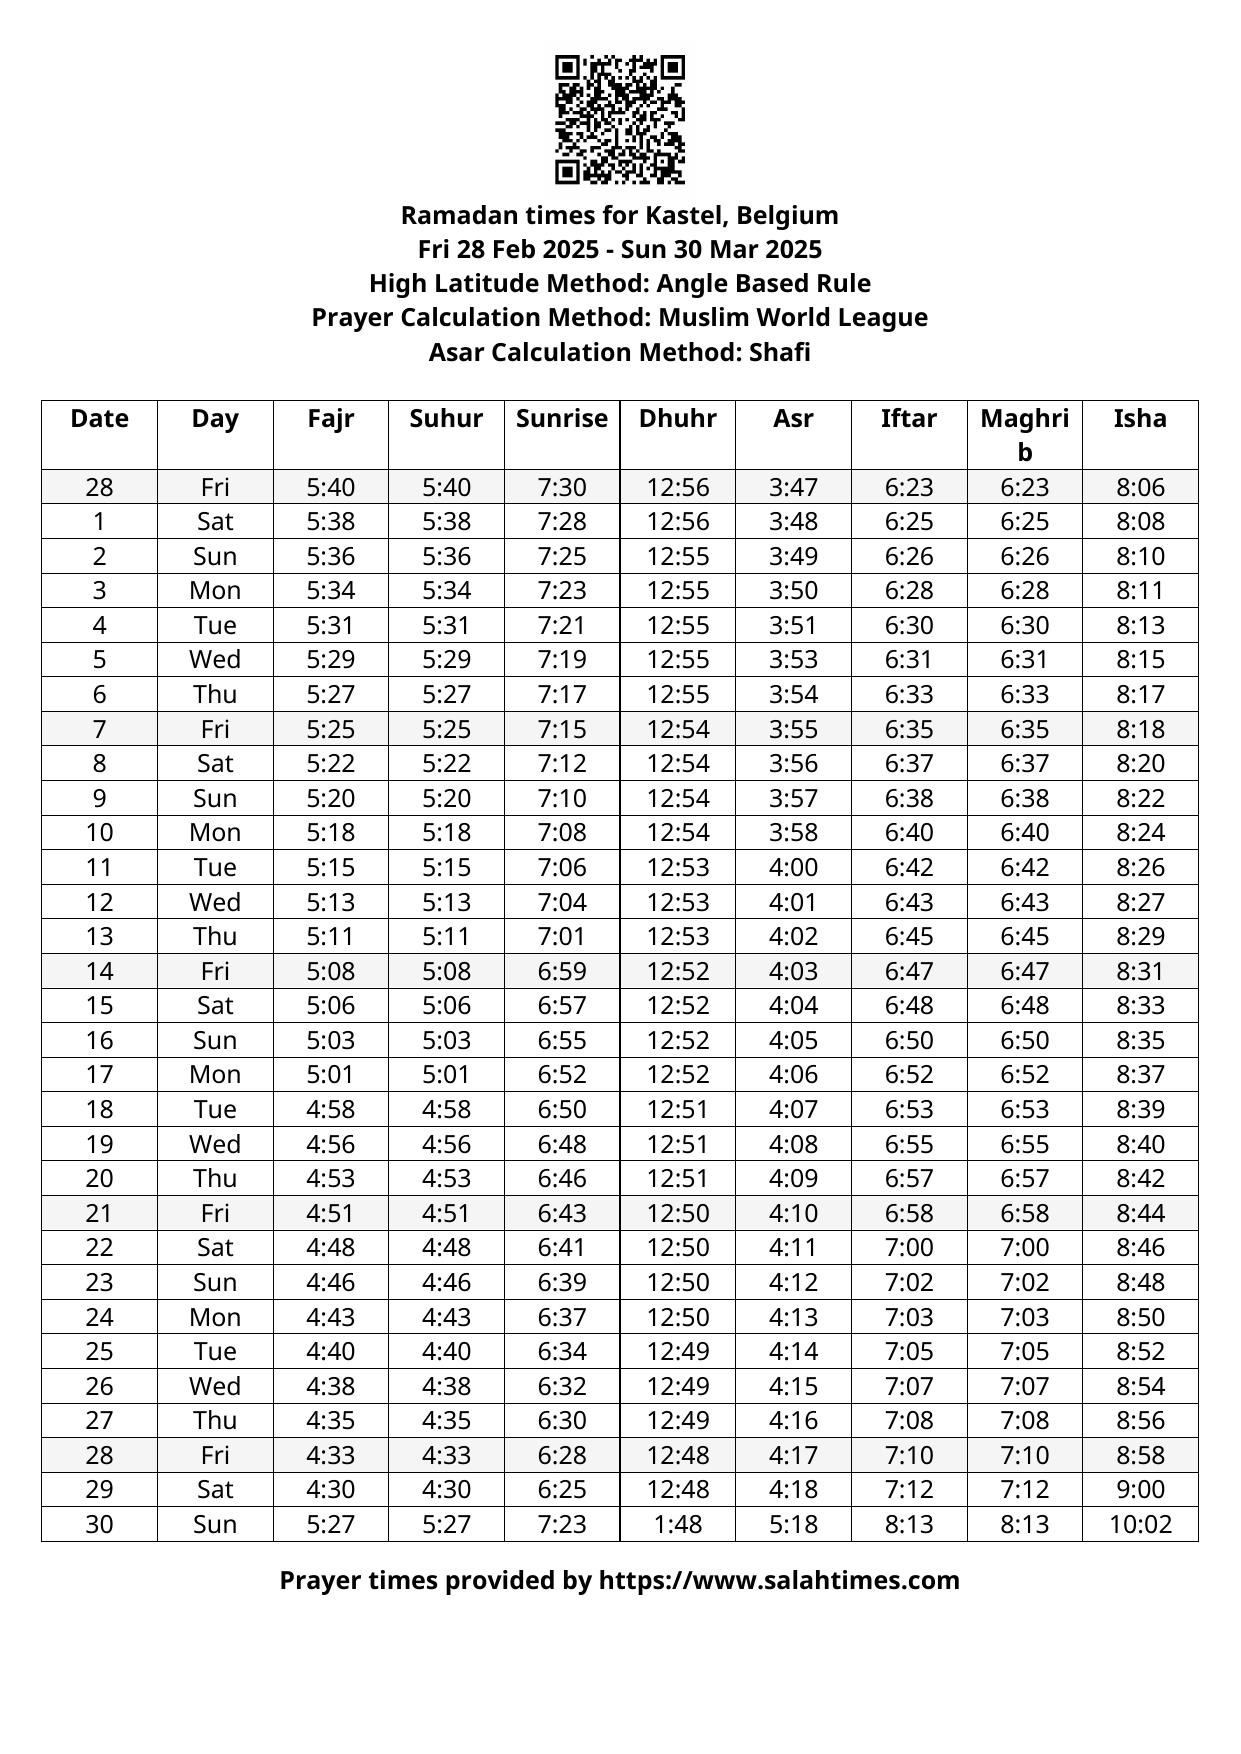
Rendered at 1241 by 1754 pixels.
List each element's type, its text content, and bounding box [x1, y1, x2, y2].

table_cell 4:38 [274, 1369, 388, 1402]
table_cell 12:52 [621, 989, 735, 1022]
table_cell 3:58 [736, 816, 851, 849]
table_cell 6:38 [968, 781, 1082, 814]
table_cell 12:54 [621, 781, 735, 814]
table_cell 12 [42, 885, 157, 918]
table_cell 8:44 [1083, 1196, 1198, 1229]
table_cell 22 [42, 1231, 157, 1264]
table_cell 4:14 [736, 1334, 851, 1368]
table_cell 5:27 [274, 1507, 388, 1541]
table_cell 6:52 [505, 1058, 619, 1091]
table_cell 3:49 [736, 539, 851, 572]
text Prayer Calculation Method: Muslim World League [42, 300, 1198, 334]
table_cell 4:40 [274, 1334, 388, 1368]
table_cell 6:26 [968, 539, 1082, 572]
table_cell Sun [158, 1507, 273, 1541]
table_cell 5:22 [389, 746, 504, 780]
table_cell 5:29 [389, 643, 504, 676]
table_cell 5:15 [274, 850, 388, 884]
table_cell 9 [42, 781, 157, 814]
table_cell 12:55 [621, 608, 735, 642]
table_cell 12:55 [621, 574, 735, 607]
table_cell 6:33 [852, 677, 967, 711]
table_cell 6:28 [968, 574, 1082, 607]
table_cell 12:52 [621, 1023, 735, 1057]
table_cell 8:20 [1083, 746, 1198, 780]
table_cell 3:56 [736, 746, 851, 780]
table_cell Sat [158, 746, 273, 780]
table_cell 4:58 [274, 1092, 388, 1126]
table_cell 6:34 [505, 1334, 619, 1368]
table_cell 6:53 [968, 1092, 1082, 1126]
table_cell 7:21 [505, 608, 619, 642]
table_cell 5:40 [274, 470, 388, 503]
table_cell 6:43 [968, 885, 1082, 918]
table_cell 3:57 [736, 781, 851, 814]
table_cell 4:43 [274, 1300, 388, 1333]
table_cell 15 [42, 989, 157, 1022]
table_cell 6:35 [968, 712, 1082, 745]
table_cell 3:53 [736, 643, 851, 676]
table_cell 4:48 [274, 1231, 388, 1264]
table_cell 5:13 [274, 885, 388, 918]
table_cell 6:43 [852, 885, 967, 918]
table_cell 7:08 [852, 1404, 967, 1437]
table_cell 8:13 [1083, 608, 1198, 642]
table_cell 7:06 [505, 850, 619, 884]
table_cell 7:02 [968, 1265, 1082, 1299]
table_header Maghrib [968, 401, 1082, 469]
table_cell 12:53 [621, 885, 735, 918]
table_cell 7:23 [505, 574, 619, 607]
table_cell 5:40 [389, 470, 504, 503]
table_cell Tue [158, 1334, 273, 1368]
table_cell 8:35 [1083, 1023, 1198, 1057]
table_cell 7:12 [505, 746, 619, 780]
table_cell Tue [158, 1092, 273, 1126]
table_cell 6:37 [505, 1300, 619, 1333]
table_cell 6:57 [852, 1161, 967, 1195]
table_cell 4:35 [274, 1404, 388, 1437]
table_cell 8:22 [1083, 781, 1198, 814]
table_cell Sat [158, 989, 273, 1022]
table_cell 7:10 [505, 781, 619, 814]
table_cell 5:15 [389, 850, 504, 884]
table_cell 6:37 [968, 746, 1082, 780]
table_cell 5:27 [389, 677, 504, 711]
table_cell 5:34 [389, 574, 504, 607]
table_cell Mon [158, 1300, 273, 1333]
table_cell Mon [158, 1058, 273, 1091]
table_cell 8:37 [1083, 1058, 1198, 1091]
table_cell 12:53 [621, 850, 735, 884]
table_cell 8:42 [1083, 1161, 1198, 1195]
table_cell 5:03 [274, 1023, 388, 1057]
table_cell 5:11 [389, 919, 504, 953]
table_cell Fri [158, 1196, 273, 1229]
table_cell 7:10 [852, 1438, 967, 1472]
table_cell 7:05 [852, 1334, 967, 1368]
table_cell 3 [42, 574, 157, 607]
table_cell 5:11 [274, 919, 388, 953]
table_cell 5:38 [389, 504, 504, 538]
table_cell 8:24 [1083, 816, 1198, 849]
table_cell 6:33 [968, 677, 1082, 711]
table_cell 13 [42, 919, 157, 953]
table_cell 4:06 [736, 1058, 851, 1091]
table_cell 7:10 [968, 1438, 1082, 1472]
table_cell 5:06 [389, 989, 504, 1022]
table_cell 6:30 [852, 608, 967, 642]
table_cell 11 [42, 850, 157, 884]
table_cell 8:15 [1083, 643, 1198, 676]
table_cell 8:54 [1083, 1369, 1198, 1402]
table_cell 4:10 [736, 1196, 851, 1229]
table_cell 7:07 [968, 1369, 1082, 1402]
table_cell 4:11 [736, 1231, 851, 1264]
table_cell 4:30 [389, 1473, 504, 1506]
table_cell 4:56 [389, 1127, 504, 1160]
table_cell Sat [158, 1231, 273, 1264]
table_cell Mon [158, 574, 273, 607]
table_cell Fri [158, 1438, 273, 1472]
table_cell 12:48 [621, 1473, 735, 1506]
table_cell 5:13 [389, 885, 504, 918]
table_cell 12:52 [621, 1058, 735, 1091]
table_cell 6:48 [852, 989, 967, 1022]
text Ramadan times for Kastel, Belgium [42, 198, 1198, 232]
table_cell 5:01 [389, 1058, 504, 1091]
table_cell 3:47 [736, 470, 851, 503]
table_cell 6 [42, 677, 157, 711]
table_cell 30 [42, 1507, 157, 1541]
table_cell 23 [42, 1265, 157, 1299]
table_cell 17 [42, 1058, 157, 1091]
table_cell 5:27 [274, 677, 388, 711]
table_cell 21 [42, 1196, 157, 1229]
table_cell 9:00 [1083, 1473, 1198, 1506]
table_cell Thu [158, 919, 273, 953]
table_cell 6:23 [852, 470, 967, 503]
table_cell 12:50 [621, 1196, 735, 1229]
table_cell 4:51 [274, 1196, 388, 1229]
table_cell 7:07 [852, 1369, 967, 1402]
table_cell 5:31 [389, 608, 504, 642]
table_cell Fri [158, 712, 273, 745]
table_cell 19 [42, 1127, 157, 1160]
table_cell 5:36 [274, 539, 388, 572]
table_cell 29 [42, 1473, 157, 1506]
table_cell 12:54 [621, 746, 735, 780]
table_cell 6:53 [852, 1092, 967, 1126]
text High Latitude Method: Angle Based Rule [42, 266, 1198, 300]
table_cell 1 [42, 504, 157, 538]
table_cell 7:02 [852, 1265, 967, 1299]
table_header Dhuhr [621, 401, 735, 469]
table_cell 6:30 [505, 1404, 619, 1437]
table_cell 8:26 [1083, 850, 1198, 884]
table_cell 8:06 [1083, 470, 1198, 503]
table_cell 12:56 [621, 470, 735, 503]
table_cell 6:50 [852, 1023, 967, 1057]
table_cell 8 [42, 746, 157, 780]
table_header Fajr [274, 401, 388, 469]
table_cell 4:35 [389, 1404, 504, 1437]
table_cell 27 [42, 1404, 157, 1437]
table_cell 6:55 [968, 1127, 1082, 1160]
table_header Sunrise [505, 401, 619, 469]
table_cell Sun [158, 1023, 273, 1057]
table_cell 8:29 [1083, 919, 1198, 953]
table_header Iftar [852, 401, 967, 469]
table_cell 7:12 [852, 1473, 967, 1506]
table_cell 6:48 [968, 989, 1082, 1022]
table_cell 12:54 [621, 816, 735, 849]
table_header Day [158, 401, 273, 469]
table_cell 8:58 [1083, 1438, 1198, 1472]
table_cell 5:01 [274, 1058, 388, 1091]
table_cell 5:06 [274, 989, 388, 1022]
table_cell 6:48 [505, 1127, 619, 1160]
table_cell 4:46 [274, 1265, 388, 1299]
table_cell 5:34 [274, 574, 388, 607]
table_cell 7:17 [505, 677, 619, 711]
table_cell 4:30 [274, 1473, 388, 1506]
table_cell 6:52 [968, 1058, 1082, 1091]
table_cell 8:18 [1083, 712, 1198, 745]
table_cell 6:28 [852, 574, 967, 607]
table_cell 12:51 [621, 1127, 735, 1160]
table_cell 16 [42, 1023, 157, 1057]
table_cell 4 [42, 608, 157, 642]
table_cell 7:28 [505, 504, 619, 538]
table_cell 4:17 [736, 1438, 851, 1472]
table_cell Thu [158, 677, 273, 711]
table_cell 6:43 [505, 1196, 619, 1229]
table_cell 4:00 [736, 850, 851, 884]
table_cell 12:51 [621, 1161, 735, 1195]
table_cell 6:25 [852, 504, 967, 538]
table_cell 18 [42, 1092, 157, 1126]
table_cell 8:40 [1083, 1127, 1198, 1160]
table_cell 6:58 [852, 1196, 967, 1229]
table_cell 12:56 [621, 504, 735, 538]
table_cell 12:49 [621, 1334, 735, 1368]
table_cell 2 [42, 539, 157, 572]
table_cell 7:01 [505, 919, 619, 953]
table_cell Mon [158, 816, 273, 849]
table_cell 7:00 [968, 1231, 1082, 1264]
table_cell 6:37 [852, 746, 967, 780]
table_cell 12:54 [621, 712, 735, 745]
table_cell 1:48 [621, 1507, 735, 1541]
table_cell 6:47 [852, 954, 967, 987]
table_cell 6:31 [852, 643, 967, 676]
table_cell Sat [158, 1473, 273, 1506]
table_cell 5:08 [389, 954, 504, 987]
table_cell 7:23 [505, 1507, 619, 1541]
table_cell 6:28 [505, 1438, 619, 1472]
table_cell 8:52 [1083, 1334, 1198, 1368]
table_cell 6:50 [968, 1023, 1082, 1057]
table_cell 6:41 [505, 1231, 619, 1264]
table_cell 5:18 [274, 816, 388, 849]
table_cell 5:18 [736, 1507, 851, 1541]
table_cell Fri [158, 470, 273, 503]
table_cell 25 [42, 1334, 157, 1368]
table_cell 5:22 [274, 746, 388, 780]
table_cell 5:20 [389, 781, 504, 814]
table_cell 12:48 [621, 1438, 735, 1472]
table_cell 8:50 [1083, 1300, 1198, 1333]
text Asar Calculation Method: Shafi [42, 334, 1198, 368]
table_cell 8:10 [1083, 539, 1198, 572]
table_cell Sat [158, 504, 273, 538]
table_cell 6:46 [505, 1161, 619, 1195]
table_cell 10 [42, 816, 157, 849]
table_header Date [42, 401, 157, 469]
table_cell 4:56 [274, 1127, 388, 1160]
table_cell Wed [158, 885, 273, 918]
table_header Suhur [389, 401, 504, 469]
table_cell 6:32 [505, 1369, 619, 1402]
table_cell 6:55 [505, 1023, 619, 1057]
table_cell 7:12 [968, 1473, 1082, 1506]
table_cell 24 [42, 1300, 157, 1333]
picture [542, 41, 699, 198]
table_cell 6:42 [852, 850, 967, 884]
table_cell 28 [42, 1438, 157, 1472]
table_cell 4:09 [736, 1161, 851, 1195]
table_cell 5:27 [389, 1507, 504, 1541]
table_cell 4:53 [274, 1161, 388, 1195]
table_cell 12:50 [621, 1265, 735, 1299]
table_cell 3:51 [736, 608, 851, 642]
table_cell 12:53 [621, 919, 735, 953]
table_cell 4:48 [389, 1231, 504, 1264]
table_cell 7:08 [505, 816, 619, 849]
table_cell 6:55 [852, 1127, 967, 1160]
table_cell 7:00 [852, 1231, 967, 1264]
table_cell 8:27 [1083, 885, 1198, 918]
table_header Asr [736, 401, 851, 469]
table_cell 8:13 [968, 1507, 1082, 1541]
table_cell Sun [158, 539, 273, 572]
table_cell Wed [158, 643, 273, 676]
table_cell 4:04 [736, 989, 851, 1022]
table_cell 6:26 [852, 539, 967, 572]
table_cell 6:45 [968, 919, 1082, 953]
table_cell 4:51 [389, 1196, 504, 1229]
table_cell 20 [42, 1161, 157, 1195]
table_cell 7:04 [505, 885, 619, 918]
table_cell 3:54 [736, 677, 851, 711]
table_cell 4:58 [389, 1092, 504, 1126]
table_cell 6:57 [505, 989, 619, 1022]
table_cell 7:15 [505, 712, 619, 745]
table_cell 6:40 [968, 816, 1082, 849]
table_cell 8:46 [1083, 1231, 1198, 1264]
table_cell 7:19 [505, 643, 619, 676]
table_cell 3:50 [736, 574, 851, 607]
table_cell 6:42 [968, 850, 1082, 884]
table_cell 12:49 [621, 1404, 735, 1437]
table_cell 8:48 [1083, 1265, 1198, 1299]
table_cell 12:50 [621, 1300, 735, 1333]
table_cell 28 [42, 470, 157, 503]
table_cell 6:31 [968, 643, 1082, 676]
table_cell 14 [42, 954, 157, 987]
table_cell 8:31 [1083, 954, 1198, 987]
table_cell 4:53 [389, 1161, 504, 1195]
table_cell 8:56 [1083, 1404, 1198, 1437]
table_cell 4:40 [389, 1334, 504, 1368]
table_cell 12:55 [621, 677, 735, 711]
table_cell 4:08 [736, 1127, 851, 1160]
table_cell 4:13 [736, 1300, 851, 1333]
table_cell 10:02 [1083, 1507, 1198, 1541]
table_cell 12:55 [621, 539, 735, 572]
table_cell 5:20 [274, 781, 388, 814]
table_cell 8:08 [1083, 504, 1198, 538]
table_cell 12:52 [621, 954, 735, 987]
table_cell 7:03 [968, 1300, 1082, 1333]
table_cell 6:59 [505, 954, 619, 987]
table_cell 4:02 [736, 919, 851, 953]
table_cell 4:12 [736, 1265, 851, 1299]
table_cell 6:45 [852, 919, 967, 953]
table_cell 6:39 [505, 1265, 619, 1299]
table_cell 6:47 [968, 954, 1082, 987]
table_cell 3:55 [736, 712, 851, 745]
table_cell Thu [158, 1161, 273, 1195]
table_cell Tue [158, 850, 273, 884]
table_cell Sun [158, 781, 273, 814]
table_cell Tue [158, 608, 273, 642]
table_cell 6:23 [968, 470, 1082, 503]
table_cell 4:07 [736, 1092, 851, 1126]
table_cell 5:03 [389, 1023, 504, 1057]
table_cell 12:50 [621, 1231, 735, 1264]
table_cell 8:17 [1083, 677, 1198, 711]
table_cell 7:05 [968, 1334, 1082, 1368]
table_cell Thu [158, 1404, 273, 1437]
table_cell 6:58 [968, 1196, 1082, 1229]
table_cell 5:08 [274, 954, 388, 987]
table_cell 8:13 [852, 1507, 967, 1541]
table_cell 5 [42, 643, 157, 676]
table_cell 5:36 [389, 539, 504, 572]
table_cell 5:25 [389, 712, 504, 745]
table_cell 4:46 [389, 1265, 504, 1299]
table_cell 7 [42, 712, 157, 745]
table_cell 6:35 [852, 712, 967, 745]
table_cell 7:30 [505, 470, 619, 503]
table_cell 6:57 [968, 1161, 1082, 1195]
table_cell Wed [158, 1369, 273, 1402]
table_cell 6:52 [852, 1058, 967, 1091]
table_cell 4:01 [736, 885, 851, 918]
table_cell 6:50 [505, 1092, 619, 1126]
table_cell 4:03 [736, 954, 851, 987]
table_cell 4:33 [389, 1438, 504, 1472]
text Fri 28 Feb 2025 - Sun 30 Mar 2025 [42, 232, 1198, 266]
table_cell 5:31 [274, 608, 388, 642]
table_cell 3:48 [736, 504, 851, 538]
table_cell 5:25 [274, 712, 388, 745]
table_cell 7:25 [505, 539, 619, 572]
table_cell 4:05 [736, 1023, 851, 1057]
table_cell 6:38 [852, 781, 967, 814]
table_cell 7:08 [968, 1404, 1082, 1437]
text Prayer times provided by https://www.salahtimes.com [42, 1563, 1198, 1597]
table_cell 12:51 [621, 1092, 735, 1126]
table_cell 8:39 [1083, 1092, 1198, 1126]
table_cell 8:33 [1083, 989, 1198, 1022]
table_cell Fri [158, 954, 273, 987]
table_cell 4:18 [736, 1473, 851, 1506]
table_cell 4:38 [389, 1369, 504, 1402]
table_cell Sun [158, 1265, 273, 1299]
table_cell 6:30 [968, 608, 1082, 642]
table_cell 6:25 [505, 1473, 619, 1506]
table_cell 12:55 [621, 643, 735, 676]
table_cell Wed [158, 1127, 273, 1160]
table_cell 6:40 [852, 816, 967, 849]
table_cell 4:43 [389, 1300, 504, 1333]
table_cell 6:25 [968, 504, 1082, 538]
table_cell 26 [42, 1369, 157, 1402]
table_cell 12:49 [621, 1369, 735, 1402]
table_cell 4:15 [736, 1369, 851, 1402]
table_cell 8:11 [1083, 574, 1198, 607]
table_cell 4:16 [736, 1404, 851, 1437]
table_header Isha [1083, 401, 1198, 469]
table_cell 5:18 [389, 816, 504, 849]
table_cell 7:03 [852, 1300, 967, 1333]
table_cell 4:33 [274, 1438, 388, 1472]
table_cell 5:38 [274, 504, 388, 538]
table_cell 5:29 [274, 643, 388, 676]
